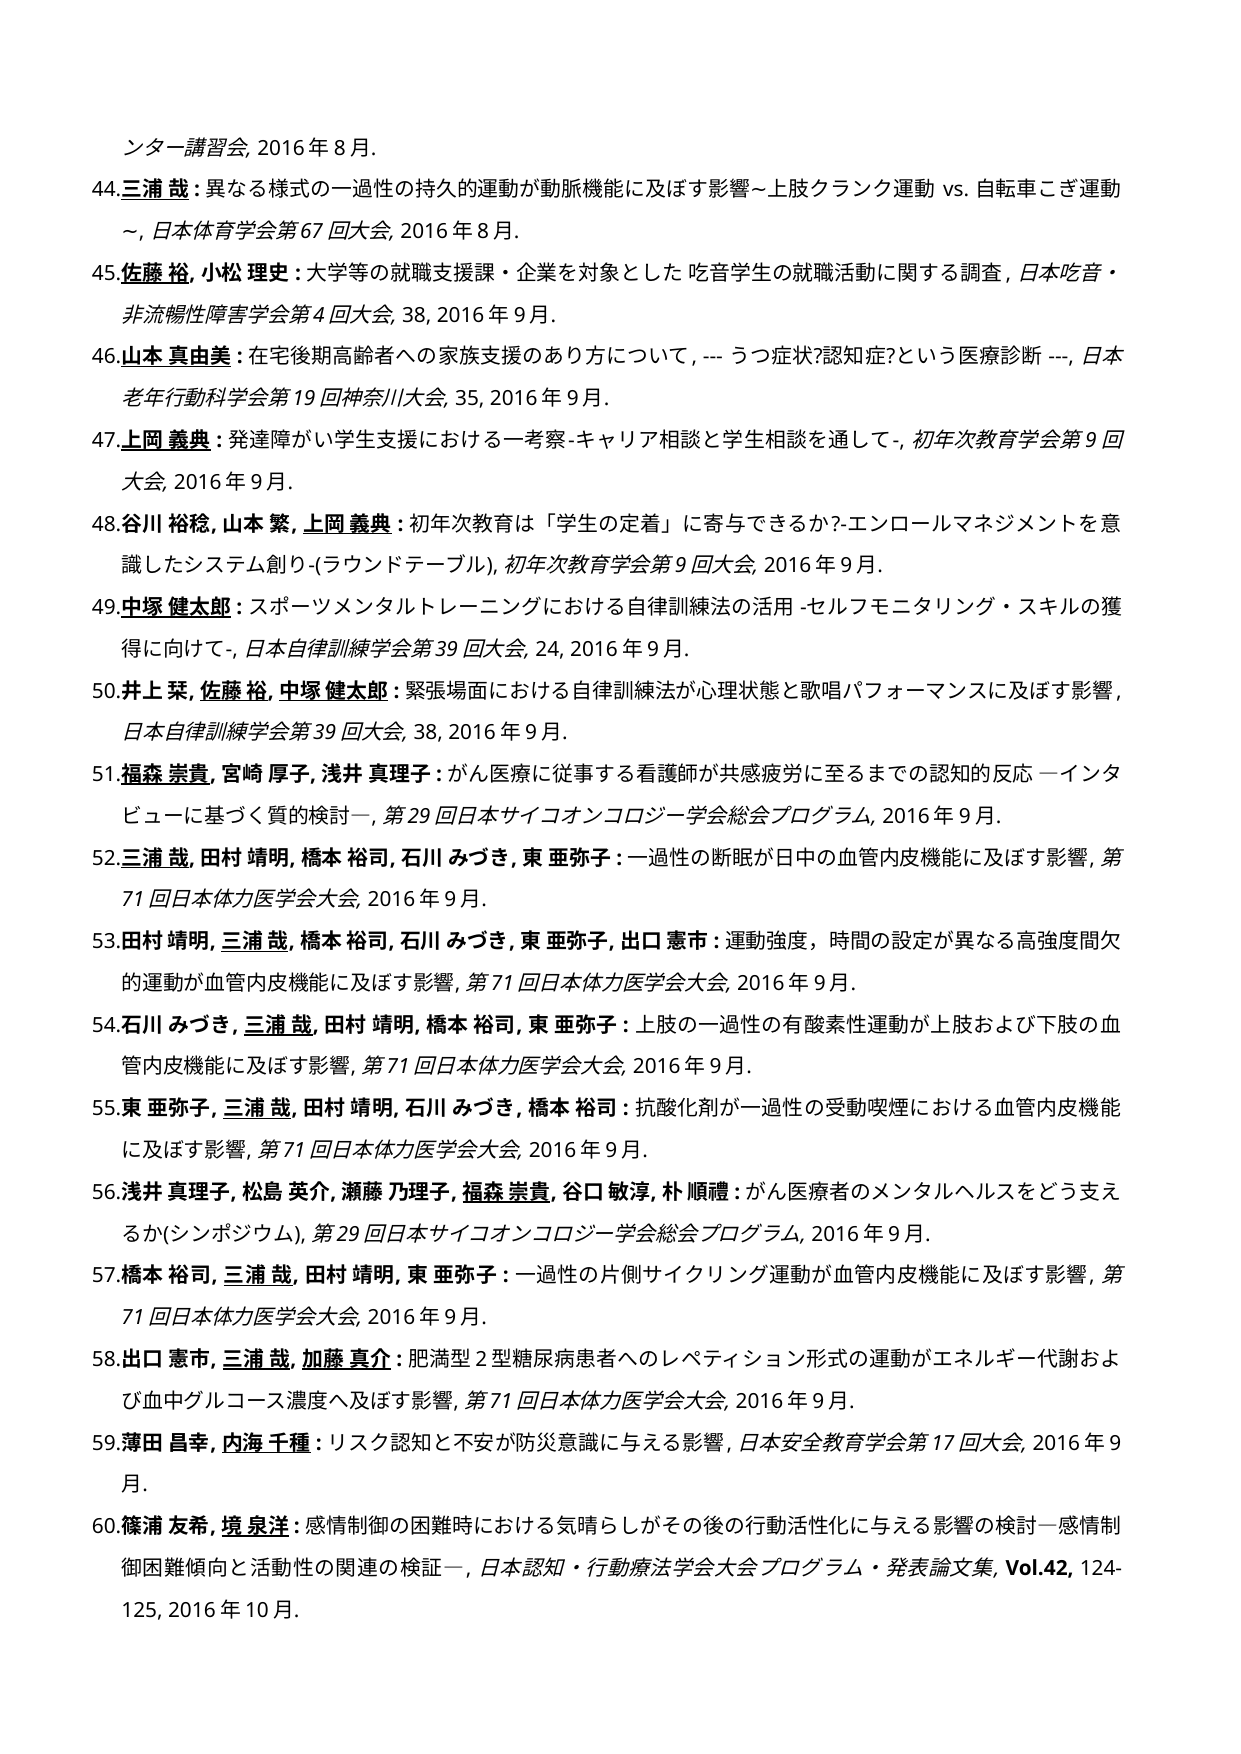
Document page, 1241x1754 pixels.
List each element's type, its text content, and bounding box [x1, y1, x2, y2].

list 篠浦 友希, 境 泉洋 : 感情制御の困難時における気晴らしがその後の行動活性化に与える影響の検討―感情制御困難傾向と活動性の関連の検証―, 日本認知・行動療法学会大会プログラム・発表論文集, Vol.42, 124-125, 2016年10月. [92, 1503, 1122, 1629]
list 薄田 昌幸, 内海 千種 : リスク認知と不安が防災意識に与える影響, 日本安全教育学会第17回大会, 2016年9月. [92, 1420, 1122, 1503]
list 上岡 義典 : 発達障がい学生支援における一考察-キャリア相談と学生相談を通して-, 初年次教育学会第9回大会, 2016年9月. [92, 417, 1122, 501]
list 浅井 真理子, 松島 英介, 瀬藤 乃理子, 福森 崇貴, 谷口 敏淳, 朴 順禮 : がん医療者のメンタルヘルスをどう支えるか(シンポジウム), 第29回日本サイコオンコロジー学会総会プログラム, 2016年9月. [92, 1169, 1122, 1253]
list 福森 崇貴, 宮崎 厚子, 浅井 真理子 : がん医療に従事する看護師が共感疲労に至るまでの認知的反応 ―インタビューに基づく質的検討―, 第29回日本サイコオンコロジー学会総会プログラム, 2016年9月. [92, 752, 1122, 835]
list 石川 みづき, 三浦 哉, 田村 靖明, 橋本 裕司, 東 亜弥子 : 上肢の一過性の有酸素性運動が上肢および下肢の血管内皮機能に及ぼす影響, 第71回日本体力医学会大会, 2016年9月. [92, 1002, 1122, 1086]
list 田村 靖明, 三浦 哉, 橋本 裕司, 石川 みづき, 東 亜弥子, 出口 憲市 : 運動強度，時間の設定が異なる高強度間欠的運動が血管内皮機能に及ぼす影響, 第71回日本体力医学会大会, 2016年9月. [92, 919, 1122, 1002]
list 佐藤 裕, 小松 理史 : 大学等の就職支援課・企業を対象とした 吃音学生の就職活動に関する調査, 日本吃音・非流暢性障害学会第4回大会, 38, 2016年9月. [92, 250, 1122, 334]
list 山本 真由美 : 在宅後期高齢者への家族支援のあり方について, --- うつ症状?認知症?という医療診断 ---, 日本老年行動科学会第19回神奈川大会, 35, 2016年9月. [92, 334, 1122, 417]
list 三浦 哉 : 異なる様式の一過性の持久的運動が動脈機能に及ぼす影響∼上肢クランク運動 vs. 自転車こぎ運動∼, 日本体育学会第67回大会, 2016年8月. [92, 167, 1122, 250]
list 中塚 健太郎 : スポーツメンタルトレーニングにおける自律訓練法の活用 -セルフモニタリング・スキルの獲得に向けて-, 日本自律訓練学会第39回大会, 24, 2016年9月. [92, 584, 1122, 668]
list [92, 125, 1122, 167]
list 三浦 哉, 田村 靖明, 橋本 裕司, 石川 みづき, 東 亜弥子 : 一過性の断眠が日中の血管内皮機能に及ぼす影響, 第71回日本体力医学会大会, 2016年9月. [92, 835, 1122, 919]
list 井上 栞, 佐藤 裕, 中塚 健太郎 : 緊張場⾯における自律訓練法が心理状態と歌唱パフォーマンスに及ぼす影響, 日本自律訓練学会第39回大会, 38, 2016年9月. [92, 668, 1122, 752]
list 出口 憲市, 三浦 哉, 加藤 真介 : 肥満型2型糖尿病患者へのレペティション形式の運動がエネルギー代謝および血中グルコース濃度へ及ぼす影響, 第71回日本体力医学会大会, 2016年9月. [92, 1336, 1122, 1420]
list 東 亜弥子, 三浦 哉, 田村 靖明, 石川 みづき, 橋本 裕司 : 抗酸化剤が一過性の受動喫煙における血管内皮機能に及ぼす影響, 第71回日本体力医学会大会, 2016年9月. [92, 1086, 1122, 1169]
list 橋本 裕司, 三浦 哉, 田村 靖明, 東 亜弥子 : 一過性の片側サイクリング運動が血管内皮機能に及ぼす影響, 第71回日本体力医学会大会, 2016年9月. [92, 1253, 1122, 1336]
list 谷川 裕稔, 山本 繁, 上岡 義典 : 初年次教育は「学生の定着」に寄与できるか?-エンロールマネジメントを意識したシステム創り-(ラウンドテーブル), 初年次教育学会第9回大会, 2016年9月. [92, 501, 1122, 584]
